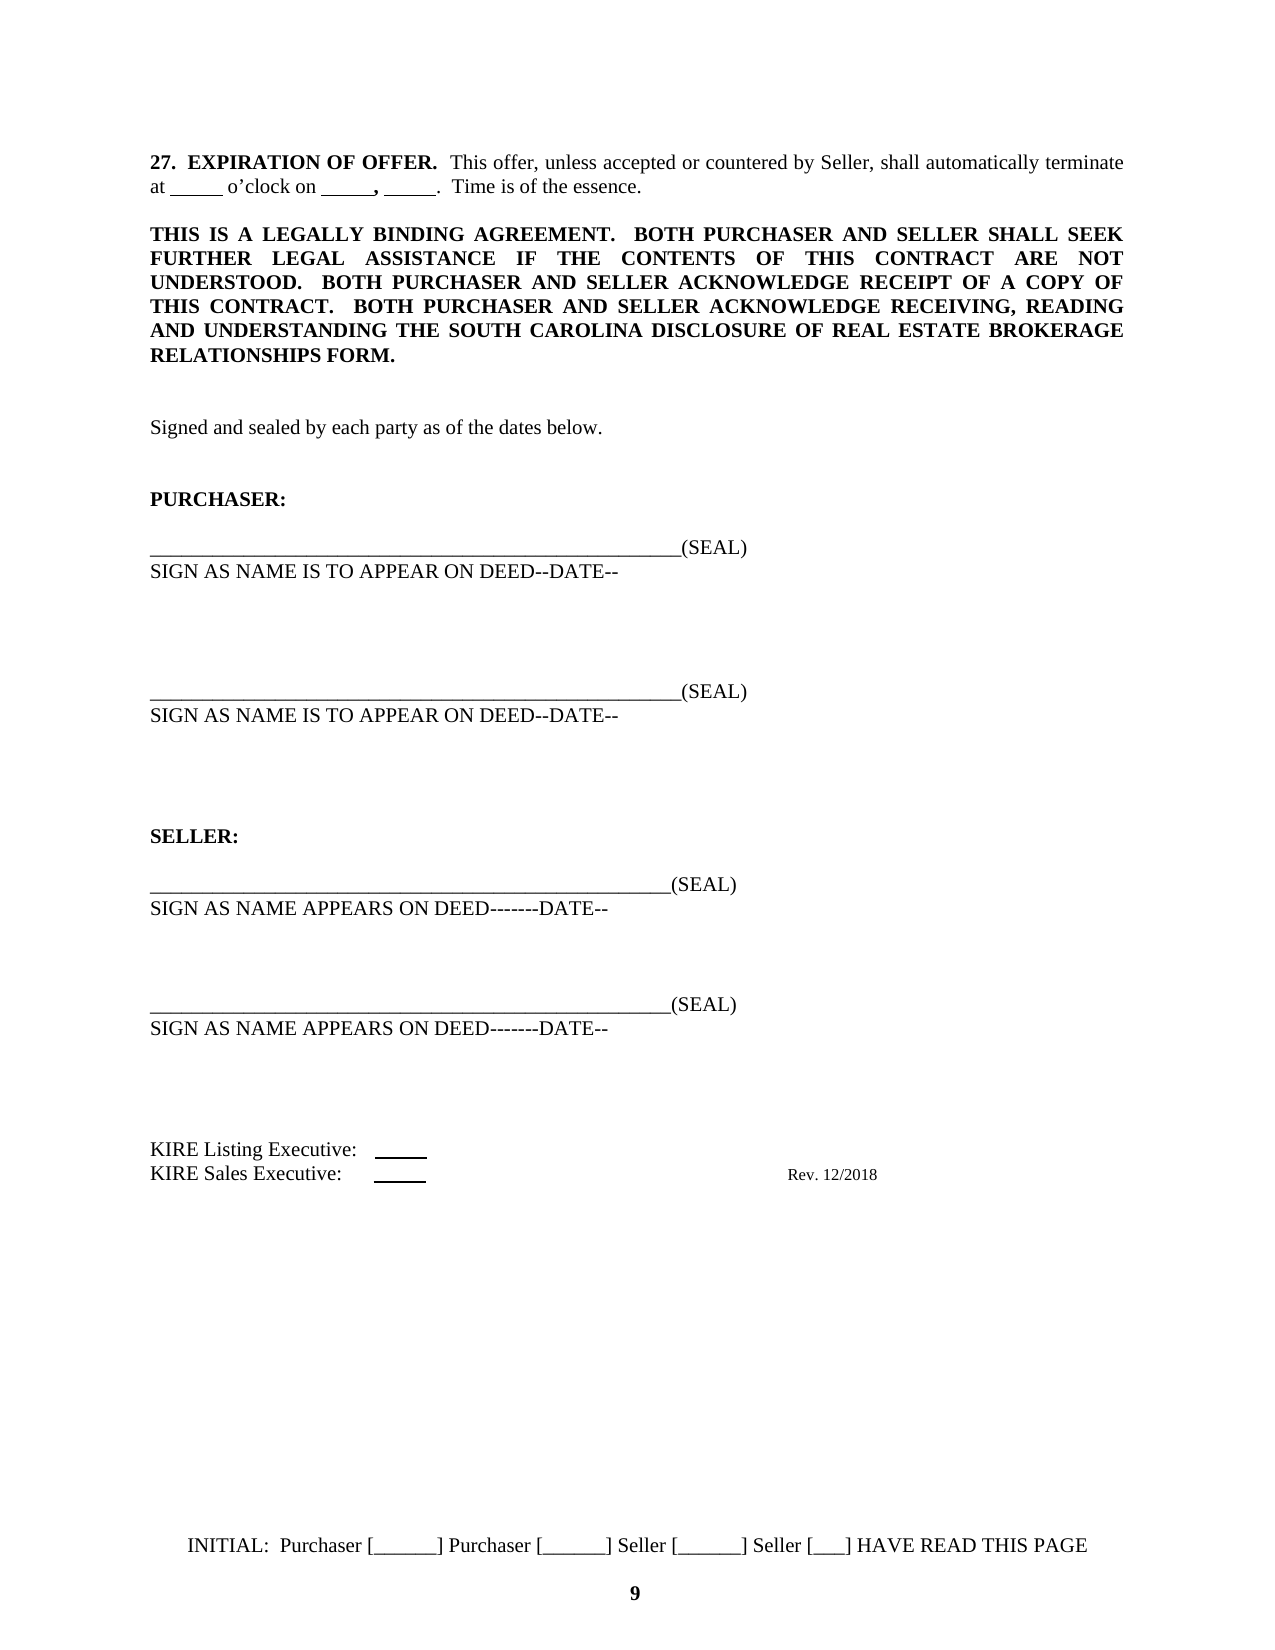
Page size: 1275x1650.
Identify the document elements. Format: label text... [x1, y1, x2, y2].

text SIGN AS NAME APPEARS ON DEED-------DATE-- [150, 1016, 1125, 1040]
text ___________________________________________________(SEAL) [150, 679, 1125, 703]
text __________________________________________________(SEAL) [150, 872, 1125, 896]
text PURCHASER: [150, 487, 1125, 511]
text THIS IS A LEGALLY BINDING AGREEMENT. BOTH PURCHASER AND SELLER SHALL SEEK FURTHER LEGAL ASSISTANCE IF THE CONTENTS OF THIS CONTRACT ARE NOT UNDERSTOOD. BOTH PURCHASER AND SELLER ACKNOWLEDGE RECEIPT OF A COPY OF THIS CONTRACT. BOTH PURCHASER AND SELLER ACKNOWLEDGE RECEIVING, READING AND UNDERSTANDING THE SOUTH CAROLINA DISCLOSURE OF REAL ESTATE BROKERAGE RELATIONSHIPS FORM. [150, 222, 1125, 367]
text __________________________________________________(SEAL) [150, 992, 1125, 1016]
text SIGN AS NAME IS TO APPEAR ON DEED--DATE-- [150, 703, 1125, 727]
text KIRE Sales Executive: Rev. 12/2018 [150, 1161, 1125, 1185]
text SELLER: [150, 824, 1125, 848]
text SIGN AS NAME IS TO APPEAR ON DEED--DATE-- [150, 559, 1125, 583]
text SIGN AS NAME APPEARS ON DEED-------DATE-- [150, 896, 1125, 920]
text ___________________________________________________(SEAL) [150, 535, 1125, 559]
text KIRE Listing Executive: [150, 1137, 1125, 1161]
text 27. EXPIRATION OF OFFER. This offer, unless accepted or countered by Seller, shall automatically terminate at o’clock on , . Time is of the essence. [150, 150, 1125, 198]
text Signed and sealed by each party as of the dates below. [150, 415, 1125, 439]
